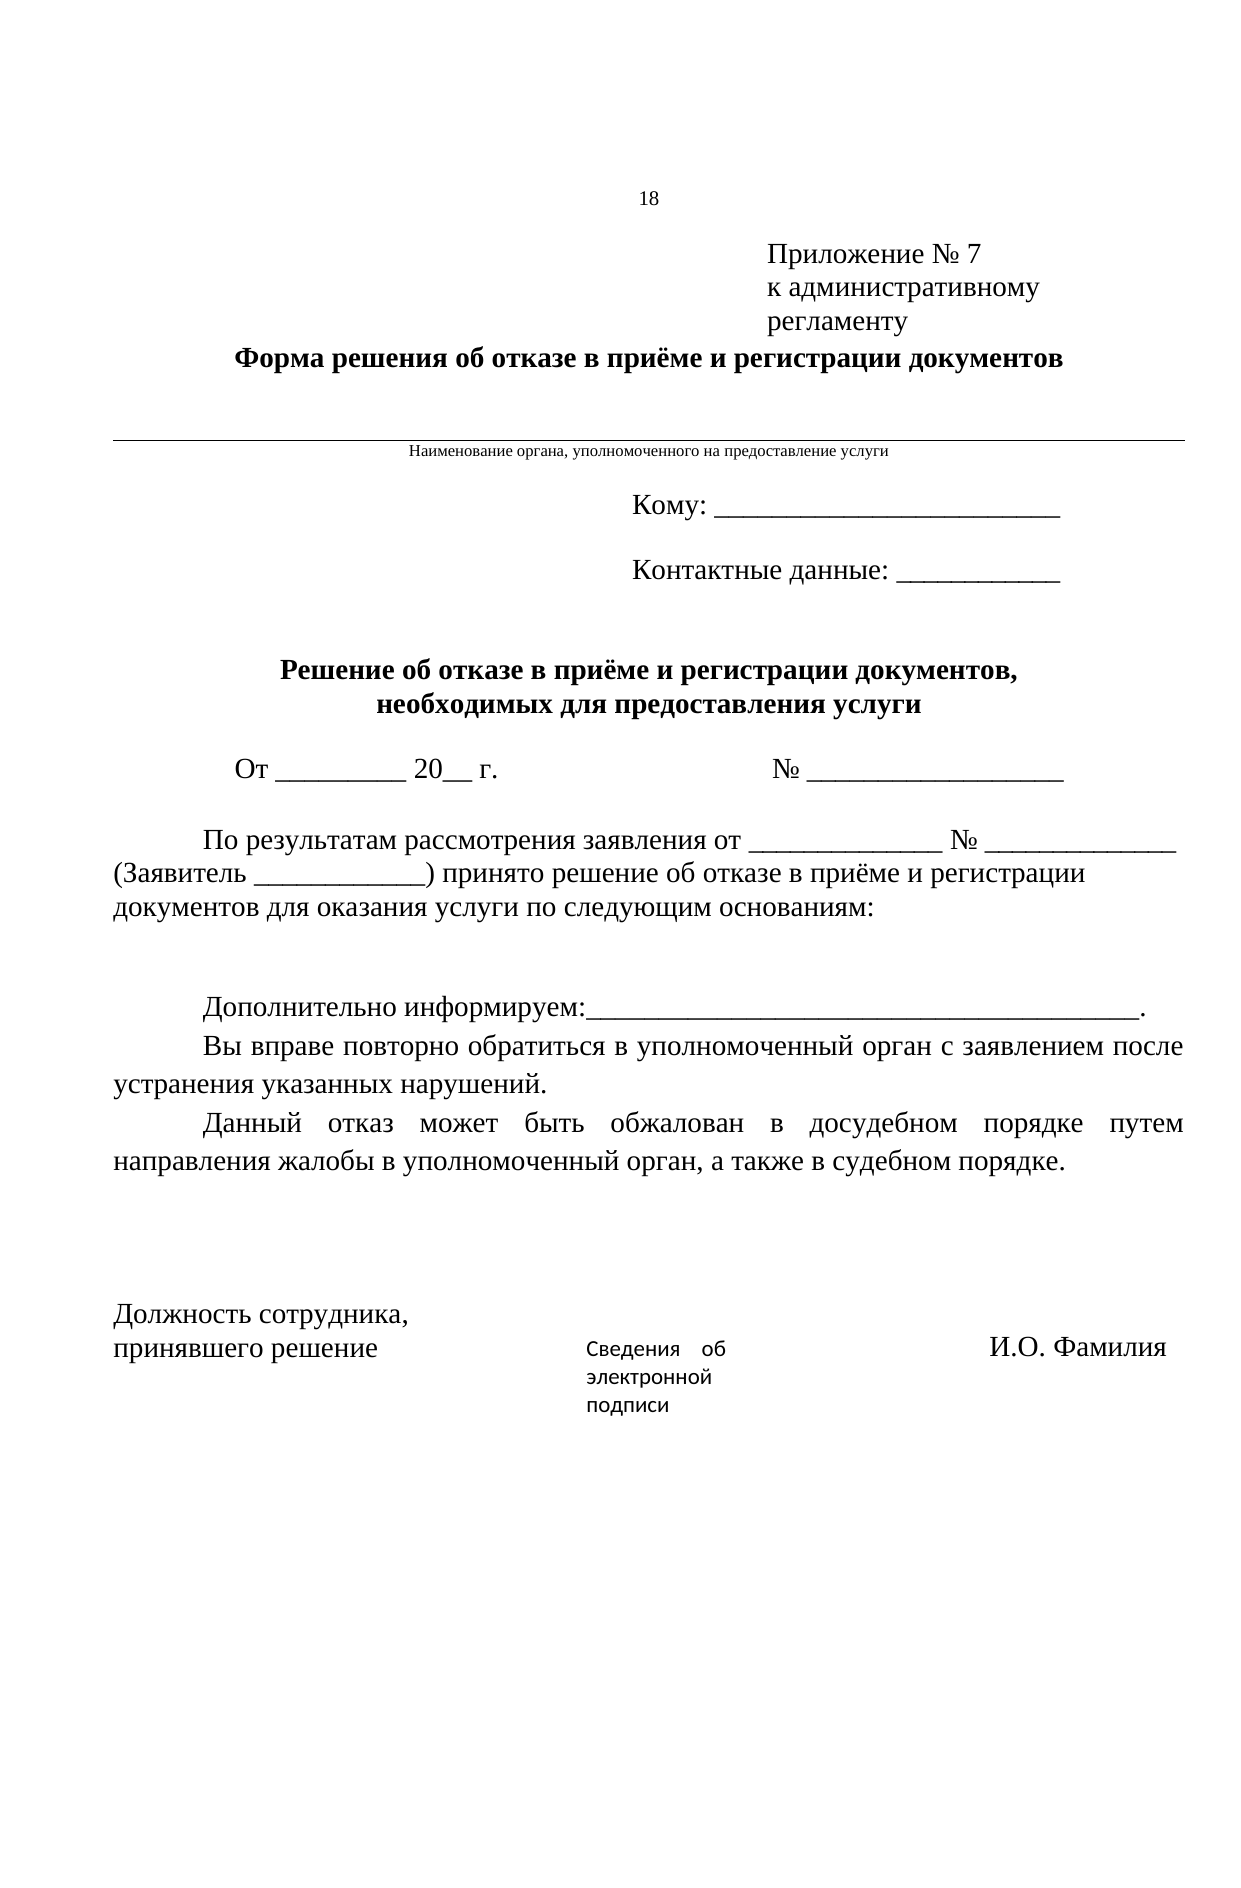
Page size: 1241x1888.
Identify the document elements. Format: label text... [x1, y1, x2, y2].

text Кому: [632, 487, 1185, 521]
text Контактные данные: [632, 552, 1185, 586]
text документов для оказания услуги по следующим основаниям: [113, 889, 1185, 922]
text Данный отказ может быть обжалован в досудебном порядке путем направления жалобы в уполномоченный орган, а также в судебном порядке. [113, 1105, 1185, 1177]
text Наименование органа, уполномоченного на предоставление услуги [113, 441, 1185, 460]
text Дополнительно информируем: . [113, 989, 1185, 1023]
text По результатам рассмотрения заявления от № [113, 822, 1185, 855]
text Решение об отказе в приёме и регистрации документов, необходимых для предоставления услуги [113, 652, 1185, 719]
text От 20__ г. № [113, 751, 1185, 784]
text (Заявитель ) принято решение об отказе в приёме и регистрации [113, 855, 1185, 889]
text Форма решения об отказе в приёме и регистрации документов [113, 340, 1185, 373]
text Вы вправе повторно обратиться в уполномоченный орган с заявлением после устранения указанных нарушений. [113, 1028, 1185, 1100]
